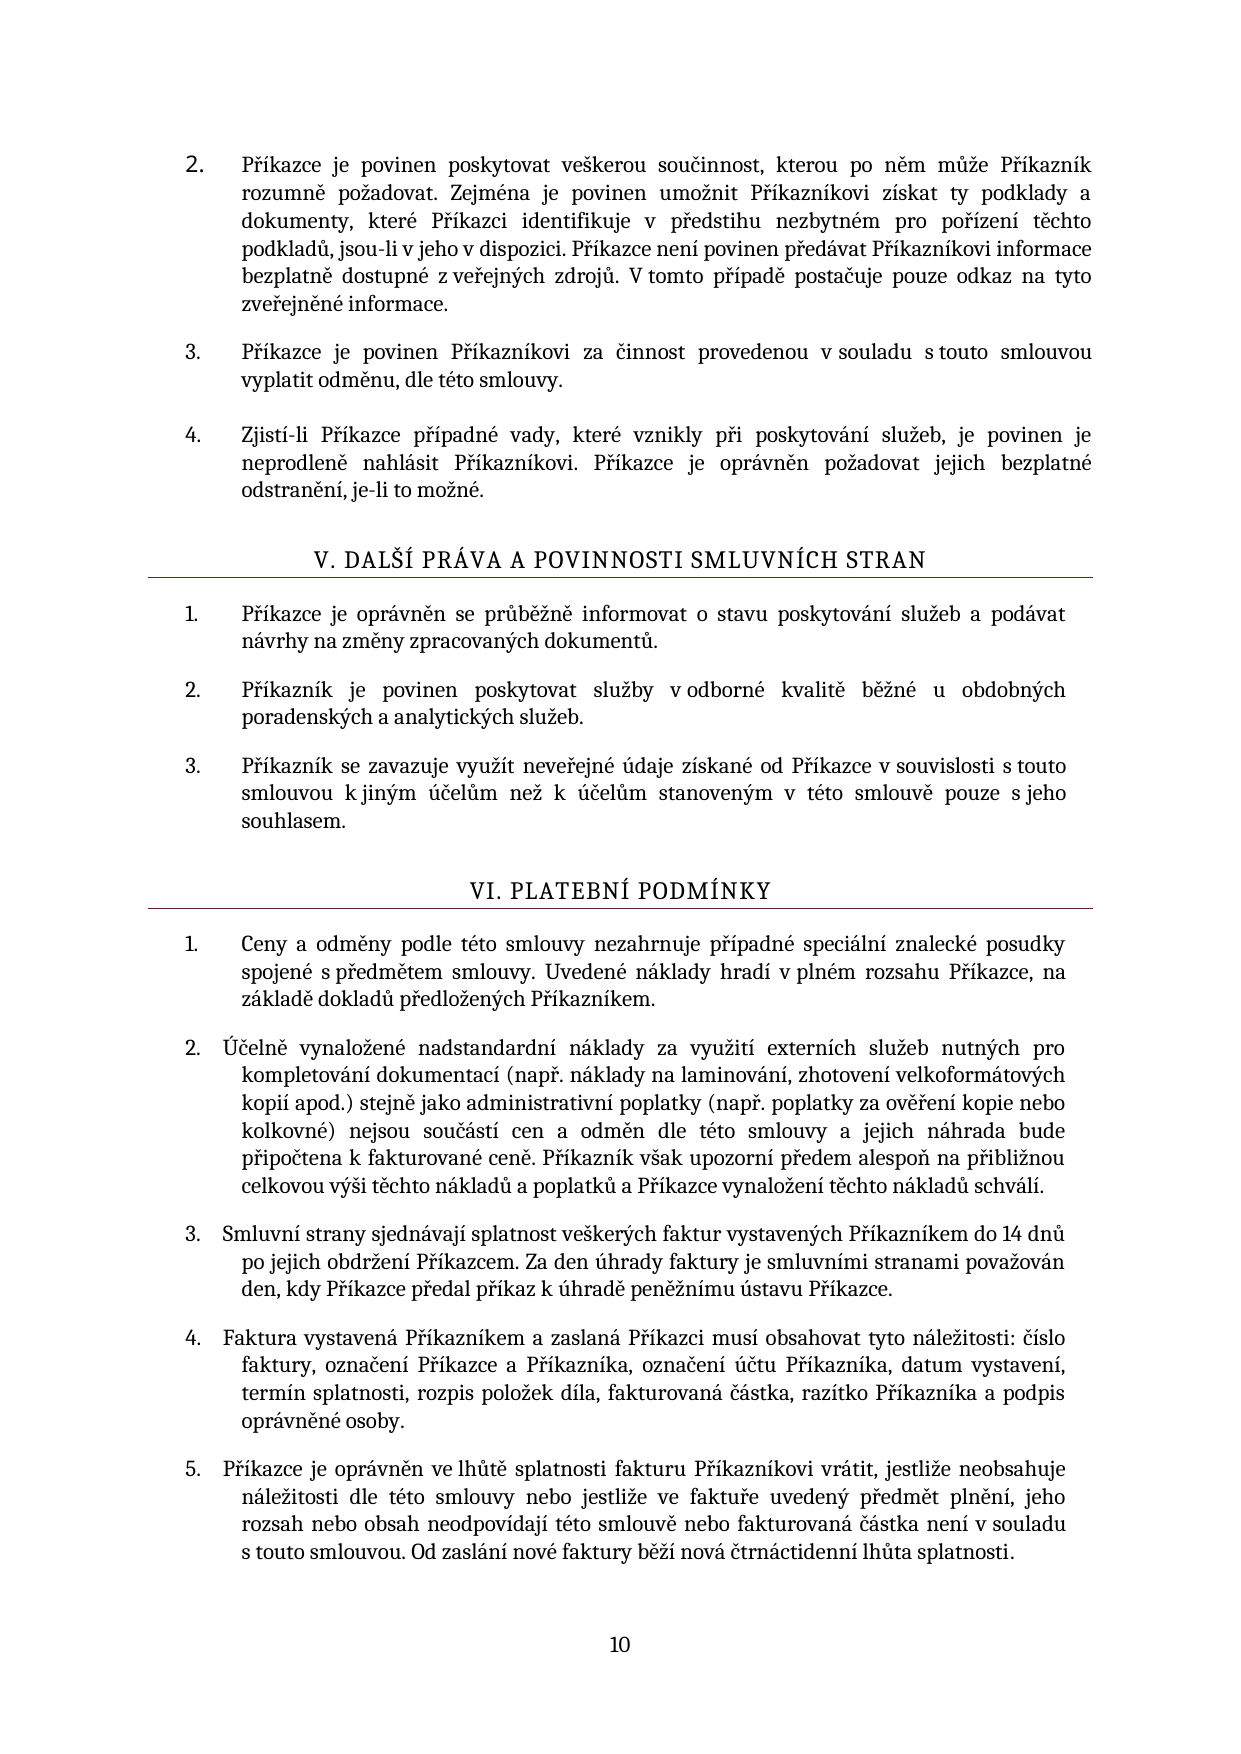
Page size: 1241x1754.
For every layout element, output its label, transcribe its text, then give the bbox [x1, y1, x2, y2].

list Příkazník je povinen poskytovat služby v odborné kvalitě běžné u obdobných poradenských a analytických služeb. [185, 676, 1066, 730]
list Zjistí-li Příkazce případné vady, které vznikly při poskytování služeb, je povinen je neprodleně nahlásit Příkazníkovi. Příkazce je oprávněn požadovat jejich bezplatné odstranění, je-li to možné. [185, 422, 1093, 503]
list Příkazce je povinen Příkazníkovi za činnost provedenou v souladu s touto smlouvou vyplatit odměnu, dle této smlouvy. [185, 339, 1093, 393]
list Příkazce je oprávněn ve lhůtě splatnosti fakturu Příkazníkovi vrátit, jestliže neobsahuje náležitosti dle této smlouvy nebo jestliže ve faktuře uvedený předmět plnění, jeho rozsah nebo obsah neodpovídají této smlouvě nebo fakturovaná částka není v souladu s touto smlouvou. Od zaslání nové faktury běží nová čtrnáctidenní lhůta splatnosti. [185, 1456, 1066, 1565]
list Ceny a odměny podle této smlouvy nezahrnuje případné speciální znalecké posudky spojené s předmětem smlouvy. Uvedené náklady hradí v plném rozsahu Příkazce, na základě dokladů předložených Příkazníkem. [185, 931, 1066, 1012]
list Příkazce je povinen poskytovat veškerou součinnost, kterou po něm může Příkazník rozumně požadovat. Zejména je povinen umožnit Příkazníkovi získat ty podklady a dokumenty, které Příkazci identifikuje v předstihu nezbytném pro pořízení těchto podkladů, jsou-li v jeho v dispozici. Příkazce není povinen předávat Příkazníkovi informace bezplatně dostupné z veřejných zdrojů. V tomto případě postačuje pouze odkaz na tyto zveřejněné informace. [185, 148, 1093, 317]
list Smluvní strany sjednávají splatnost veškerých faktur vystavených Příkazníkem do 14 dnů po jejich obdržení Příkazcem. Za den úhrady faktury je smluvními stranami považován den, kdy Příkazce předal příkaz k úhradě peněžnímu ústavu Příkazce. [185, 1221, 1066, 1303]
list Faktura vystavená Příkazníkem a zaslaná Příkazci musí obsahovat tyto náležitosti: číslo faktury, označení Příkazce a Příkazníka, označení účtu Příkazníka, datum vystavení, termín splatnosti, rozpis položek díla, fakturovaná částka, razítko Příkazníka a podpis oprávněné osoby. [185, 1325, 1066, 1434]
list Účelně vynaložené nadstandardní náklady za využití externích služeb nutných pro kompletování dokumentací (např. náklady na laminování, zhotovení velkoformátových kopií apod.) stejně jako administrativní poplatky (např. poplatky za ověření kopie nebo kolkovné) nejsou součástí cen a odměn dle této smlouvy a jejich náhrada bude připočtena k fakturované ceně. Příkazník však upozorní předem alespoň na přibližnou celkovou výši těchto nákladů a poplatků a Příkazce vynaložení těchto nákladů schválí. [185, 1034, 1066, 1199]
list Příkazník se zavazuje využít neveřejné údaje získané od Příkazce v souvislosti s touto smlouvou k jiným účelům než k účelům stanoveným v této smlouvě pouze s jeho souhlasem. [185, 752, 1066, 834]
subtitle VI. PLATEBNÍ podmínky [148, 877, 1093, 908]
subtitle V. Další práva a povinnosti smluvních stran [148, 546, 1093, 577]
list Příkazce je oprávněn se průběžně informovat o stavu poskytování služeb a podávat návrhy na změny zpracovaných dokumentů. [185, 600, 1066, 654]
